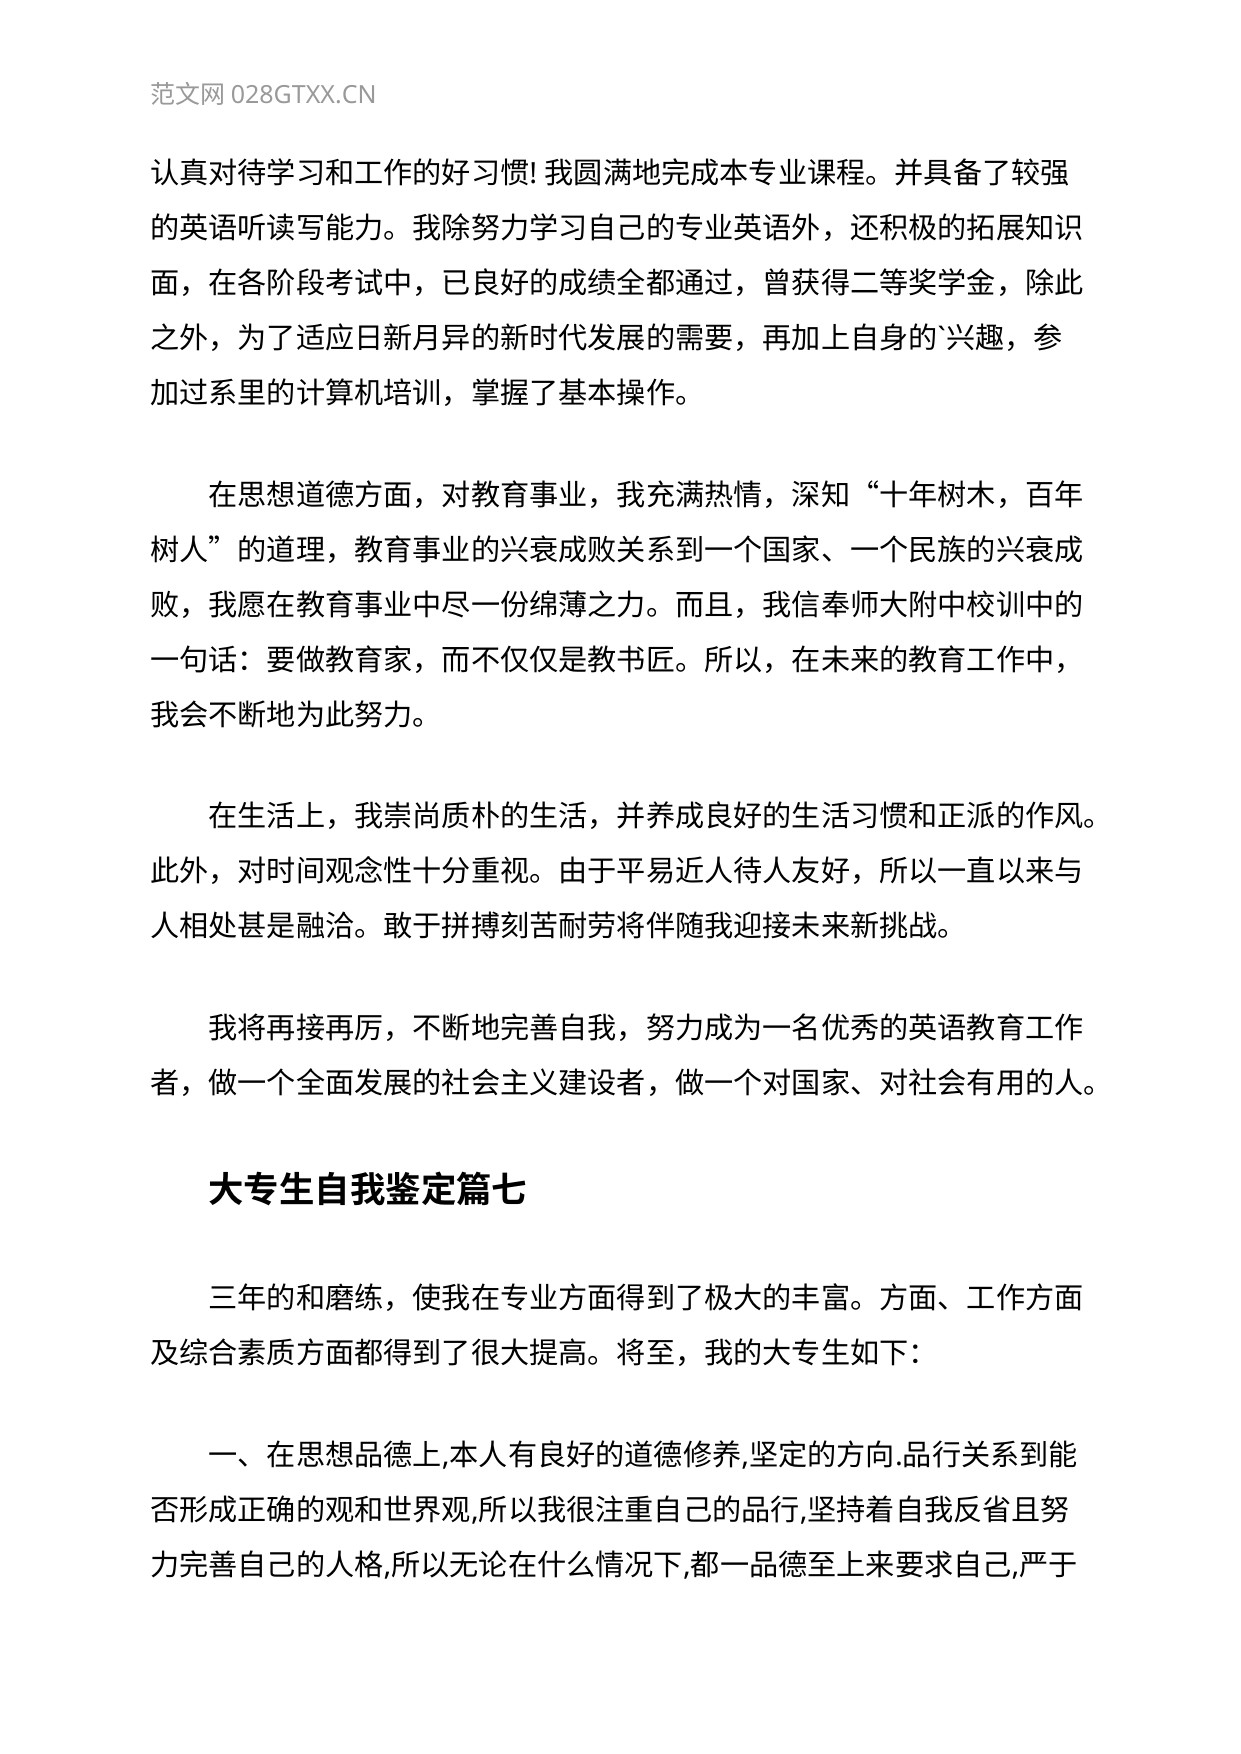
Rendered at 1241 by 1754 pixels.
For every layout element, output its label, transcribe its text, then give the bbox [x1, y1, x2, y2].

text 在思想道德方面，对教育事业，我充满热情，深知“十年树木，百年树人”的道理，教育事业的兴衰成败关系到一个国家、一个民族的兴衰成败，我愿在教育事业中尽一份绵薄之力。而且，我信奉师大附中校训中的一句话：要做教育家，而不仅仅是教书匠。所以，在未来的教育工作中，我会不断地为此努力。 [150, 472, 1090, 733]
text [150, 150, 1090, 412]
text 在生活上，我崇尚质朴的生活，并养成良好的生活习惯和正派的作风。此外，对时间观念性十分重视。由于平易近人待人友好，所以一直以来与人相处甚是融洽。敢于拼搏刻苦耐劳将伴随我迎接未来新挑战。 [150, 793, 1090, 945]
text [150, 1431, 1090, 1584]
text 我将再接再厉，不断地完善自我，努力成为一名优秀的英语教育工作者，做一个全面发展的社会主义建设者，做一个对国家、对社会有用的人。 [150, 1004, 1090, 1102]
text 大专生自我鉴定篇七 [150, 1161, 1090, 1212]
text 三年的和磨练，使我在专业方面得到了极大的丰富。方面、工作方面及综合素质方面都得到了很大提高。将至，我的大专生如下： [150, 1274, 1090, 1372]
